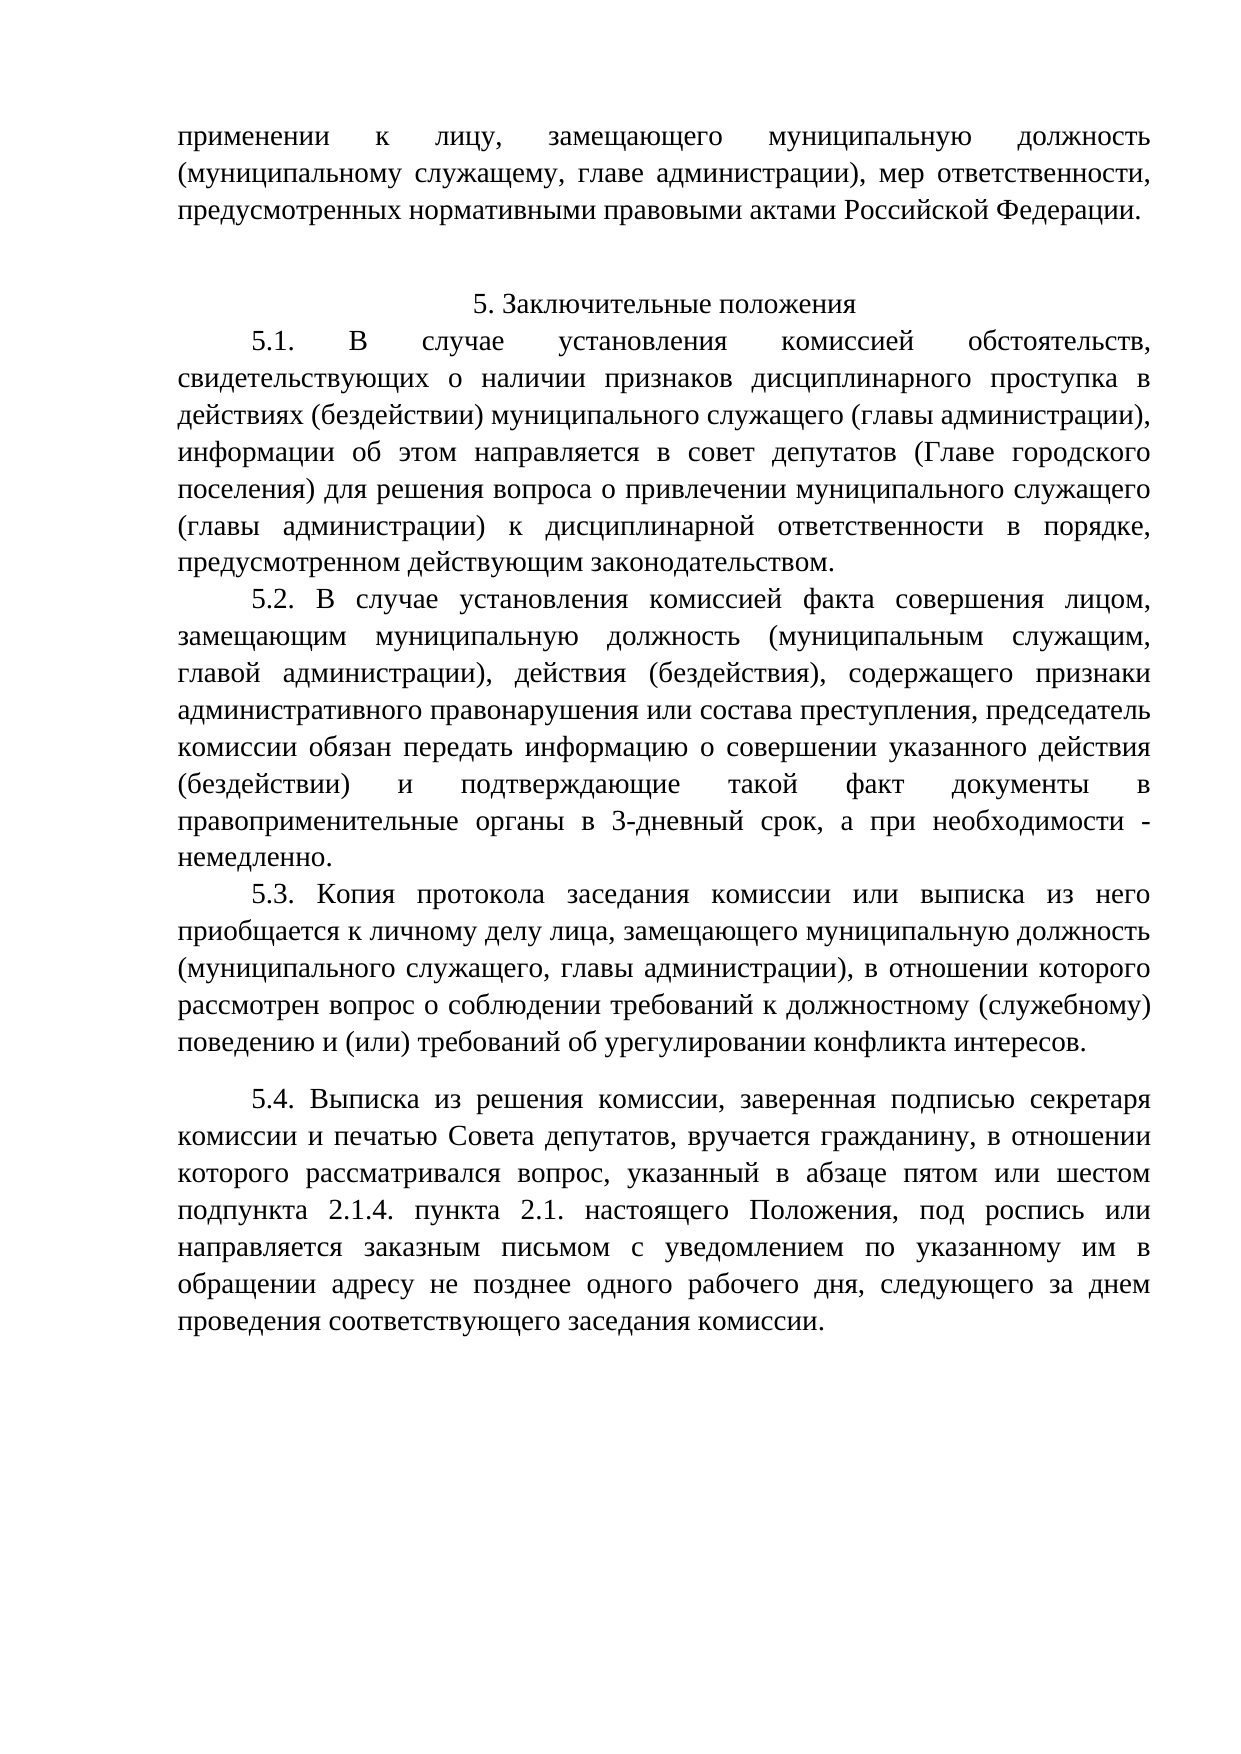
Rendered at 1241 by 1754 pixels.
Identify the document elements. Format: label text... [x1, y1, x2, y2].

text 5.2. В случае установления комиссией факта совершения лицом, замещающим муниципальную должность (муниципальным служащим, главой администрации), действия (бездействия), содержащего признаки административного правонарушения или состава преступления, председатель комиссии обязан передать информацию о совершении указанного действия (бездействии) и подтверждающие такой факт документы в правоприменительные органы в 3-дневный срок, а при необходимости - немедленно. [177, 581, 1152, 873]
text 5. Заключительные положения [177, 286, 1152, 320]
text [177, 118, 1152, 225]
text 5.4. Выписка из решения комиссии, заверенная подписью секретаря комиссии и печатью Совета депутатов, вручается гражданину, в отношении которого рассматривался вопрос, указанный в абзаце пятом или шестом подпункта 2.1.4. пункта 2.1. настоящего Положения, под роспись или направляется заказным письмом с уведомлением по указанному им в обращении адресу не позднее одного рабочего дня, следующего за днем проведения соответствующего заседания комиссии. [177, 1082, 1152, 1336]
text 5.3. Копия протокола заседания комиссии или выписка из него приобщается к личному делу лица, замещающего муниципальную должность (муниципального служащего, главы администрации), в отношении которого рассмотрен вопрос о соблюдении требований к должностному (служебному) поведению и (или) требований об урегулировании конфликта интересов. [177, 876, 1152, 1057]
text 5.1. В случае установления комиссией обстоятельств, свидетельствующих о наличии признаков дисциплинарного проступка в действиях (бездействии) муниципального служащего (главы администрации), информации об этом направляется в совет депутатов (Главе городского поселения) для решения вопроса о привлечении муниципального служащего (главы администрации) к дисциплинарной ответственности в порядке, предусмотренном действующим законодательством. [177, 323, 1152, 578]
